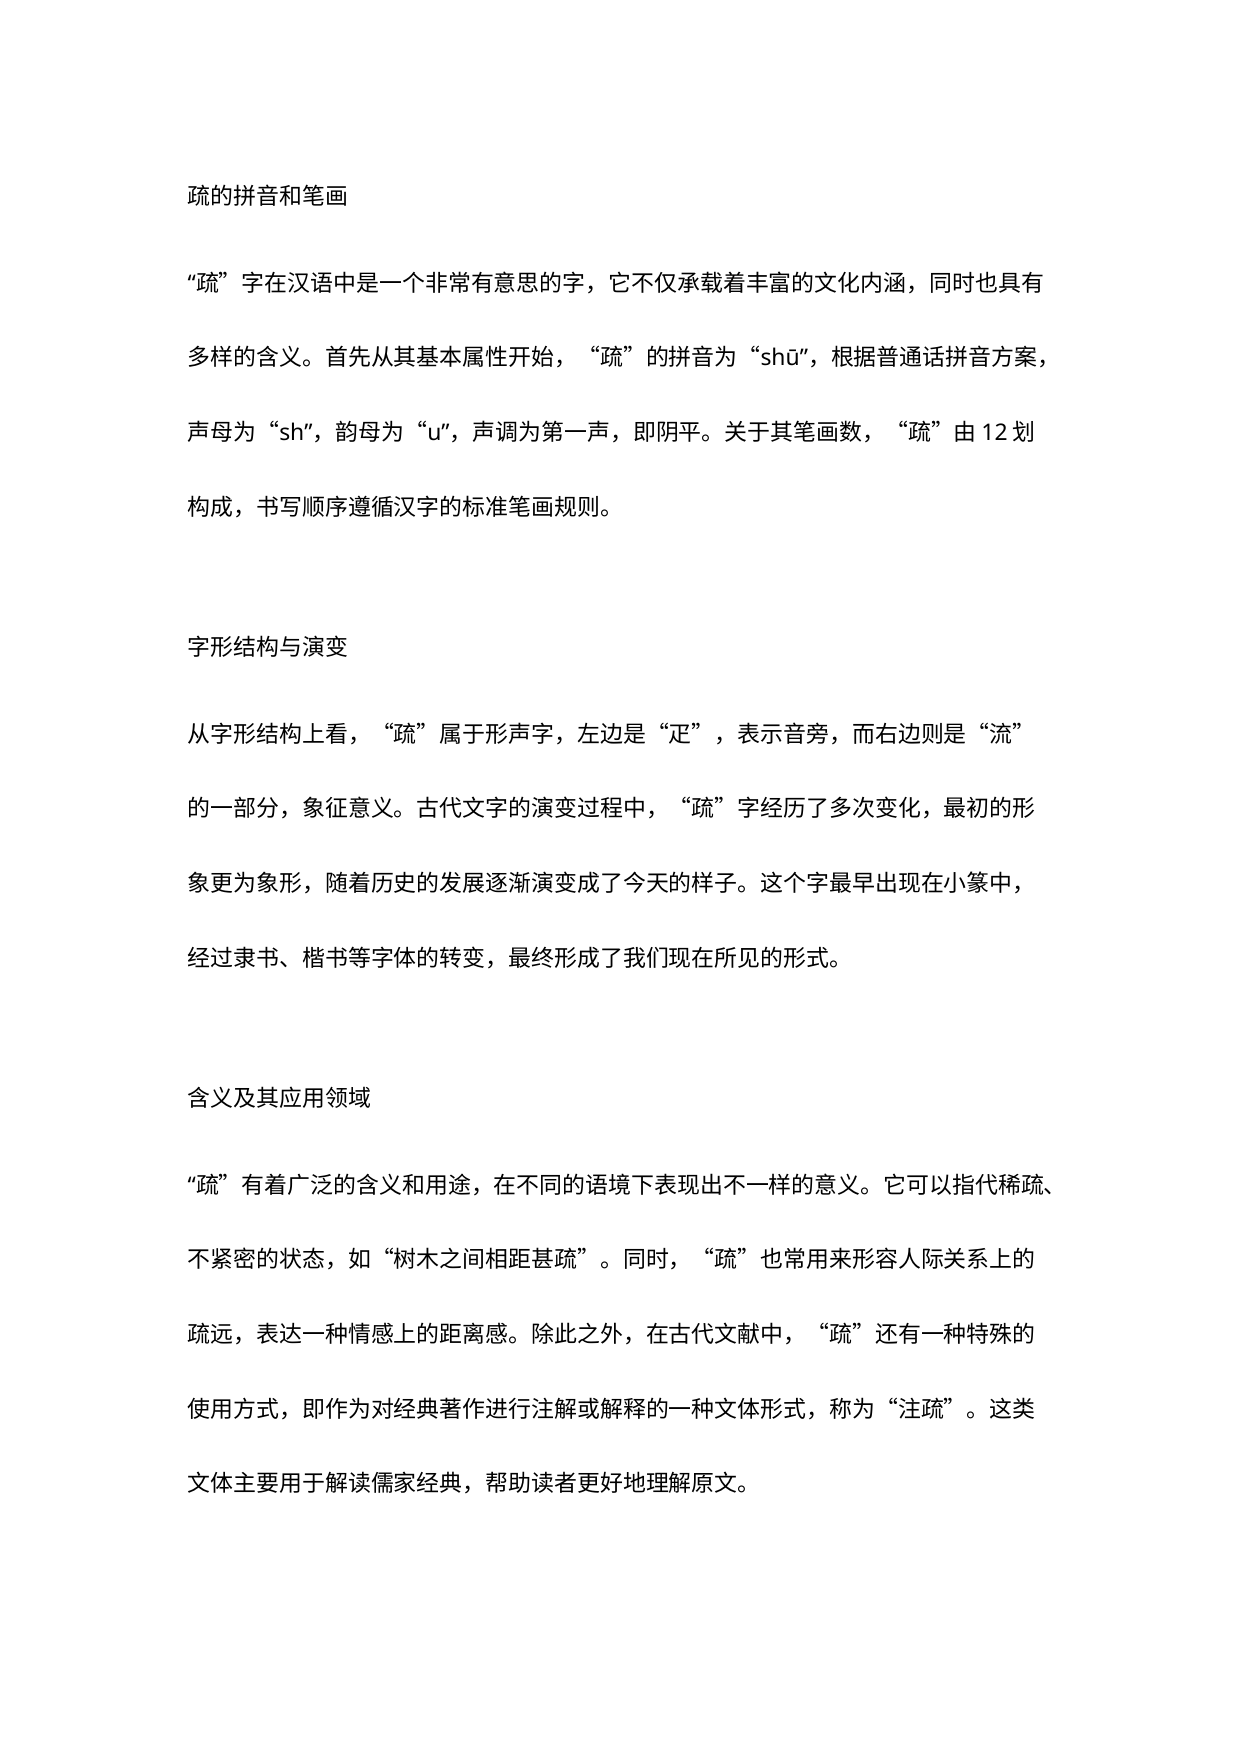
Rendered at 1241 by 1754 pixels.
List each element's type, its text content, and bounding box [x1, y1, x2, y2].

text 含义及其应用领域 [187, 1064, 1053, 1129]
text 字形结构与演变 [187, 613, 1053, 678]
text 从字形结构上看，“疏”属于形声字，左边是“疋”，表示音旁，而右边则是“流”的一部分，象征意义。古代文字的演变过程中，“疏”字经历了多次变化，最初的形象更为象形，随着历史的发展逐渐演变成了今天的样子。这个字最早出现在小篆中，经过隶书、楷书等字体的转变，最终形成了我们现在所见的形式。 [187, 699, 1053, 989]
text 疏的拼音和笔画 [187, 162, 1053, 227]
text “疏”字在汉语中是一个非常有意思的字，它不仅承载着丰富的文化内涵，同时也具有多样的含义。首先从其基本属性开始，“疏”的拼音为“shū”，根据普通话拼音方案，声母为“sh”，韵母为“u”，声调为第一声，即阴平。关于其笔画数，“疏”由12划构成，书写顺序遵循汉字的标准笔画规则。 [187, 248, 1053, 538]
text “疏”有着广泛的含义和用途，在不同的语境下表现出不一样的意义。它可以指代稀疏、不紧密的状态，如“树木之间相距甚疏”。同时，“疏”也常用来形容人际关系上的疏远，表达一种情感上的距离感。除此之外，在古代文献中，“疏”还有一种特殊的使用方式，即作为对经典著作进行注解或解释的一种文体形式，称为“注疏”。这类文体主要用于解读儒家经典，帮助读者更好地理解原文。 [187, 1151, 1053, 1514]
